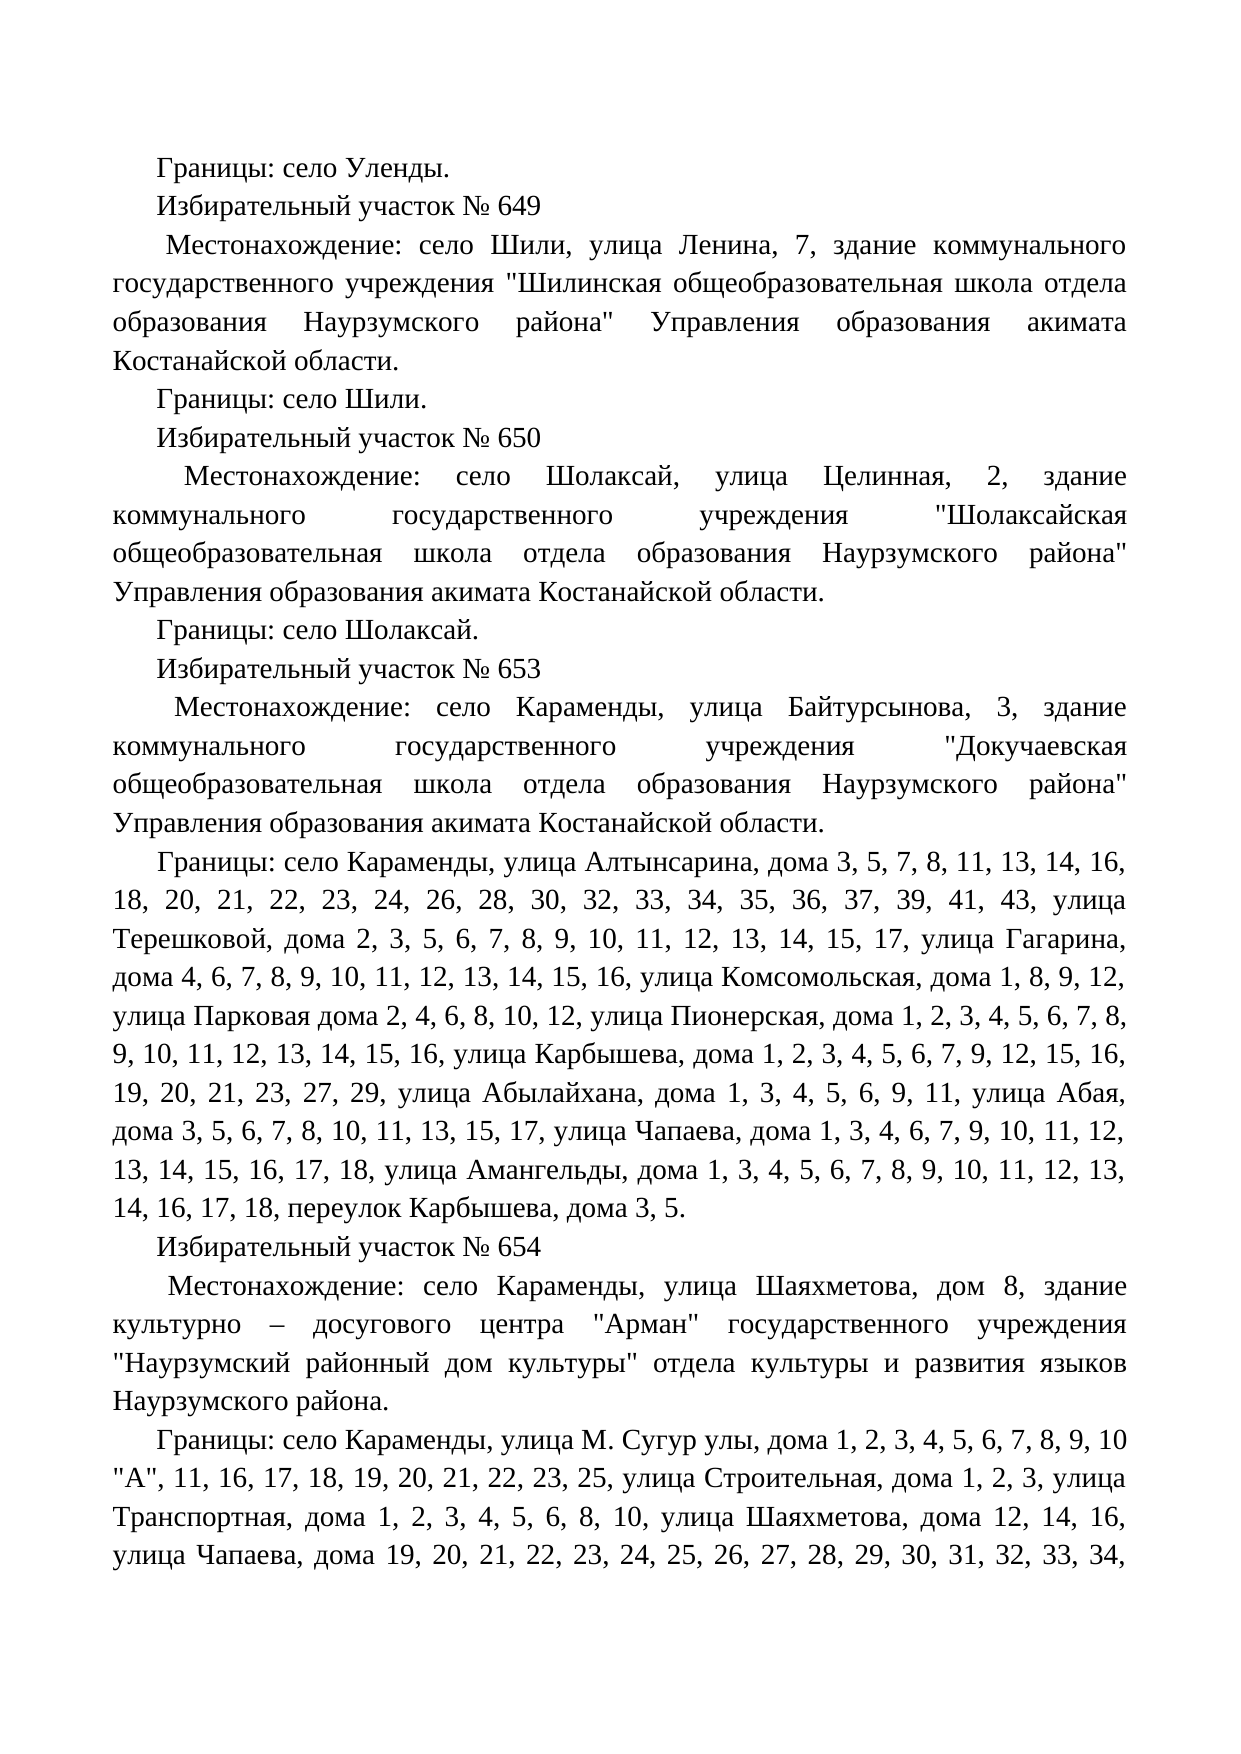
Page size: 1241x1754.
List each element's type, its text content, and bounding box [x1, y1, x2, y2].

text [112, 1422, 1128, 1571]
text Местонахождение: село Шолаксай, улица Целинная, 2, здание коммунального государственного учреждения "Шолаксайская общеобразовательная школа отдела образования Наурзумского района" Управления образования акимата Костанайской области. [112, 458, 1128, 607]
text Границы: село Шили. [112, 381, 1128, 415]
text Избирательный участок № 654 [112, 1229, 1128, 1263]
text Границы: село Шолаксай. [112, 612, 1128, 646]
text Избирательный участок № 650 [112, 420, 1128, 453]
text Местонахождение: село Караменды, улица Шаяхметова, дом 8, здание культурно – досугового центра "Арман" государственного учреждения "Наурзумский районный дом культуры" отдела культуры и развития языков Наурзумского района. [112, 1268, 1128, 1417]
text Местонахождение: село Шили, улица Ленина, 7, здание коммунального государственного учреждения "Шилинская общеобразовательная школа отдела образования Наурзумского района" Управления образования акимата Костанайской области. [112, 227, 1128, 376]
text Избирательный участок № 649 [112, 188, 1128, 222]
text Местонахождение: село Караменды, улица Байтурсынова, 3, здание коммунального государственного учреждения "Докучаевская общеобразовательная школа отдела образования Наурзумского района" Управления образования акимата Костанайской области. [112, 689, 1128, 839]
text Границы: село Уленды. [112, 150, 1128, 183]
text Избирательный участок № 653 [112, 651, 1128, 684]
text Границы: село Караменды, улица Алтынсарина, дома 3, 5, 7, 8, 11, 13, 14, 16, 18, 20, 21, 22, 23, 24, 26, 28, 30, 32, 33, 34, 35, 36, 37, 39, 41, 43, улица Терешковой, дома 2, 3, 5, 6, 7, 8, 9, 10, 11, 12, 13, 14, 15, 17, улица Гагарина, дома 4, 6, 7, 8, 9, 10, 11, 12, 13, 14, 15, 16, улица Комсомольская, дома 1, 8, 9, 12, улица Парковая дома 2, 4, 6, 8, 10, 12, улица Пионерская, дома 1, 2, 3, 4, 5, 6, 7, 8, 9, 10, 11, 12, 13, 14, 15, 16, улица Карбышева, дома 1, 2, 3, 4, 5, 6, 7, 9, 12, 15, 16, 19, 20, 21, 23, 27, 29, улица Абылайхана, дома 1, 3, 4, 5, 6, 9, 11, улица Абая, дома 3, 5, 6, 7, 8, 10, 11, 13, 15, 17, улица Чапаева, дома 1, 3, 4, 6, 7, 9, 10, 11, 12, 13, 14, 15, 16, 17, 18, улица Амангельды, дома 1, 3, 4, 5, 6, 7, 8, 9, 10, 11, 12, 13, 14, 16, 17, 18, переулок Карбышева, дома 3, 5. [112, 844, 1128, 1224]
